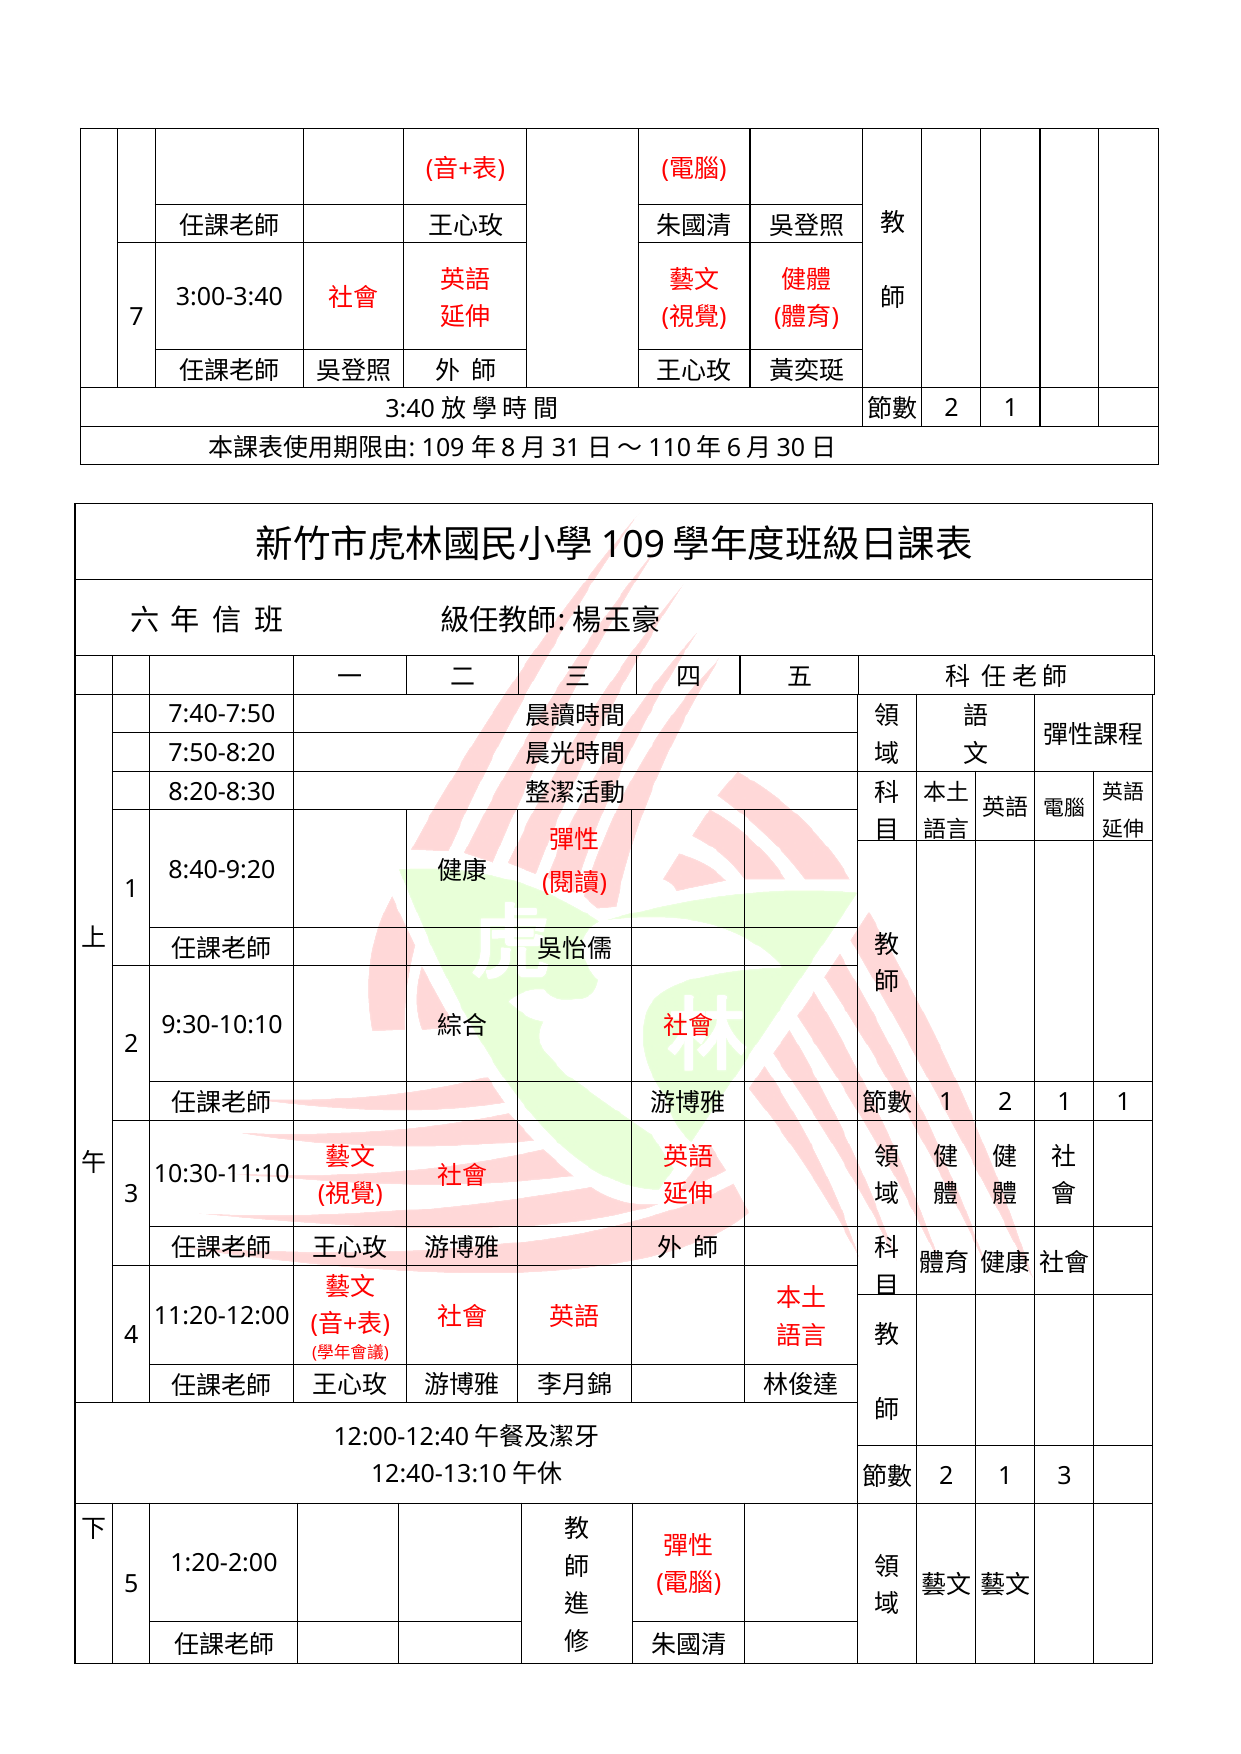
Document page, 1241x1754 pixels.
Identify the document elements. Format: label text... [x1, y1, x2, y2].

table_cell 老師 [156, 205, 303, 242]
table_cell 本土 語言 [745, 1266, 857, 1363]
table_cell [150, 1504, 297, 1621]
table_cell 五 [741, 656, 858, 693]
table_cell [150, 966, 293, 1081]
table_cell [632, 1266, 744, 1363]
table_cell 教 師 進 修 活 動 [522, 1504, 632, 1663]
table_cell 6 [118, 129, 155, 242]
table_cell 社會 [304, 243, 403, 349]
table_cell 科 任 老 師 [859, 656, 1154, 693]
table_cell [156, 243, 303, 349]
table_cell 領 域 [858, 1121, 916, 1226]
table_cell 社會 [1035, 1227, 1093, 1294]
table_cell [917, 1295, 975, 1445]
table_cell 林俊達 [745, 1365, 857, 1402]
table_cell 體育 [917, 1227, 975, 1294]
table_cell 1 [1035, 1082, 1093, 1119]
table_cell 彈性 (電腦) [639, 129, 749, 204]
table_cell 7:40-7:50 [150, 695, 293, 732]
table_cell 老師 [150, 1365, 293, 1402]
table_cell 科 目 [858, 1227, 916, 1294]
table_cell 王心玫 [294, 1365, 406, 1402]
table_cell 藝文 [917, 1504, 975, 1663]
table_cell 教 師 [858, 1295, 916, 1445]
table_cell 老師 [156, 350, 303, 387]
table_cell 吳登照 [304, 350, 403, 387]
table_cell 社會 [407, 1121, 517, 1226]
table_cell [1094, 1121, 1152, 1226]
table_cell 健 體 [976, 1121, 1034, 1226]
table_cell 4 [113, 1266, 149, 1402]
table_cell 1 [1094, 1082, 1152, 1119]
table_cell [1094, 1295, 1152, 1445]
table_cell [518, 1227, 631, 1264]
table_cell [150, 810, 293, 927]
table_cell 領 域 [858, 1504, 916, 1663]
table_cell 節數 [858, 1082, 916, 1119]
table_cell 藝文 (音+表) (學年會議) [294, 1266, 406, 1363]
table_cell 1 [917, 1082, 975, 1119]
table_cell 12:00-12:40午餐及潔牙 12:40-13:10午休 [76, 1403, 857, 1502]
table_cell [632, 810, 744, 927]
table_cell [1035, 841, 1093, 1081]
table_cell 一 [294, 656, 406, 693]
table_cell [294, 810, 406, 927]
table_cell [294, 966, 406, 1081]
table_cell 健體 (體育) [751, 243, 862, 349]
table_cell 社 會 [1035, 1121, 1093, 1226]
table_cell 老師 [150, 1622, 297, 1663]
table_cell 王心玫 [404, 205, 526, 242]
table_cell 藝文 (視覺) [639, 243, 749, 349]
table_cell [745, 1121, 857, 1226]
table_cell [113, 733, 149, 771]
table_cell [1041, 129, 1098, 387]
table_cell [745, 928, 857, 965]
table_cell 英語 延伸 [632, 1121, 744, 1226]
table_cell [298, 1622, 398, 1663]
table_cell 外 師 [632, 1227, 744, 1264]
table_cell [294, 1082, 406, 1119]
table_cell [745, 1504, 857, 1621]
table_cell 電腦 [1035, 772, 1093, 840]
table_cell [745, 1622, 857, 1663]
table_cell 社會 [751, 129, 862, 204]
table_cell 綜合 [407, 966, 517, 1081]
table_cell [399, 1622, 521, 1663]
table_cell [150, 1121, 293, 1226]
table_cell [304, 205, 403, 242]
table_cell 游博雅 [407, 1227, 517, 1264]
table_cell [113, 772, 149, 809]
table_cell 1 [113, 810, 149, 965]
table_cell 李月錦 [518, 1365, 631, 1402]
table_cell 晨光時間 [294, 733, 857, 771]
table_cell 2 [922, 388, 980, 426]
table_cell [304, 129, 403, 204]
table_cell 王心玫 [294, 1227, 406, 1264]
table_cell [917, 841, 975, 1081]
table_cell 健康 [407, 810, 517, 927]
table_cell 英語延伸 [1094, 772, 1152, 840]
table_cell 3 [113, 1121, 149, 1264]
table_cell 下 午 [76, 1504, 112, 1663]
table_cell 1 [976, 1446, 1034, 1502]
table_cell [1099, 388, 1158, 426]
table_cell 英語 [518, 1266, 631, 1363]
table_cell 社會 [407, 1266, 517, 1363]
table_cell 教 師 [858, 841, 916, 1081]
table_cell 朱國清 [633, 1622, 744, 1663]
table_cell 3 [1035, 1446, 1093, 1502]
table_cell 六 年 信 班 級任教師: 楊玉豪 [76, 580, 1152, 655]
table_cell 健康 [976, 1227, 1034, 1294]
table_cell [1035, 1504, 1093, 1663]
table_cell 藝文 (視覺) [294, 1121, 406, 1226]
table_cell 藝文 [976, 1504, 1034, 1663]
table_cell [922, 129, 980, 387]
table_cell 彈性課程 [1035, 695, 1152, 771]
table_cell 2 [917, 1446, 975, 1502]
table_cell [150, 656, 293, 693]
table_cell [294, 928, 406, 965]
table_cell 黃奕珽 [751, 350, 862, 387]
table_cell [113, 695, 149, 732]
table_cell 教 師 [863, 129, 921, 387]
table_cell [632, 1365, 744, 1402]
table_cell 科 目 [858, 772, 916, 840]
table_cell 2 [113, 966, 149, 1119]
table_cell 7 [118, 243, 155, 387]
table_cell [745, 810, 857, 927]
table_cell 3:40 放 學 時 間 [81, 388, 862, 426]
table_cell [1094, 1446, 1152, 1502]
table_cell [745, 966, 857, 1081]
table_cell 任課老師 [150, 1227, 293, 1264]
table_cell 朱國清 [639, 205, 749, 242]
table_cell 彈性 (閱讀) [518, 810, 631, 927]
table_header 新竹市虎林國民小學109學年度班級日課表 [76, 504, 1152, 579]
table_cell 8:20-8:30 [150, 772, 293, 809]
table_cell 本土語言 [917, 772, 975, 840]
table_cell 二 [407, 656, 518, 693]
table_cell 1 [981, 388, 1039, 426]
table_cell 游博雅 [632, 1082, 744, 1119]
table_cell [399, 1504, 521, 1621]
table_cell [76, 656, 112, 693]
table_cell [518, 1121, 631, 1226]
table_cell [150, 1266, 293, 1363]
table_cell [1035, 1295, 1093, 1445]
table_cell [518, 966, 631, 1081]
table_cell 上 午 [76, 695, 112, 1402]
table_cell 三 [519, 656, 636, 693]
table_cell 老師 [150, 1082, 293, 1119]
table_cell [1094, 841, 1152, 1081]
table_cell [407, 928, 517, 965]
table_cell [745, 1227, 857, 1264]
table_cell 節數 [858, 1446, 916, 1502]
table_cell [1041, 388, 1098, 426]
table_cell 四 [637, 656, 739, 693]
table_cell 外 師 [404, 350, 526, 387]
table_cell 老師 [150, 928, 293, 965]
table_cell 吳怡儒 [518, 928, 631, 965]
table_cell [632, 928, 744, 965]
table_cell 本課表使用期限由: 109 年8 月31 日 ～ 110年 6月 30 日 [81, 427, 1158, 464]
table_cell 領 域 [858, 695, 916, 771]
table_cell 吳登照 [751, 205, 862, 242]
table_cell 藝文 (音+表) [404, 129, 526, 204]
table_cell [1094, 1227, 1152, 1294]
table_cell 語 文 [917, 695, 1034, 771]
table_cell [298, 1504, 398, 1621]
table_cell 英語 [976, 772, 1034, 840]
table_cell 游博雅 [407, 1365, 517, 1402]
table_cell 7:50-8:20 [150, 733, 293, 771]
table_cell [1094, 1504, 1152, 1663]
table_cell 整潔活動 [294, 772, 857, 809]
table_cell 2 [976, 1082, 1034, 1119]
table_cell [1099, 129, 1158, 387]
table_cell 彈性 (電腦) [633, 1504, 744, 1621]
table_cell [113, 656, 149, 693]
table_cell 王心玫 [639, 350, 749, 387]
table_cell [407, 1082, 517, 1119]
table_cell 晨讀時間 [294, 695, 857, 732]
table_cell 5 [113, 1504, 149, 1663]
table_cell [981, 129, 1039, 387]
table_cell [745, 1082, 857, 1119]
table_cell 節數 [863, 388, 921, 426]
table_cell [156, 129, 303, 204]
table_cell 英語 延伸 [404, 243, 526, 349]
table_cell 社會 [632, 966, 744, 1081]
table_cell [976, 1295, 1034, 1445]
table_cell [976, 841, 1034, 1081]
table_cell 健 體 [917, 1121, 975, 1226]
table_cell [518, 1082, 631, 1119]
